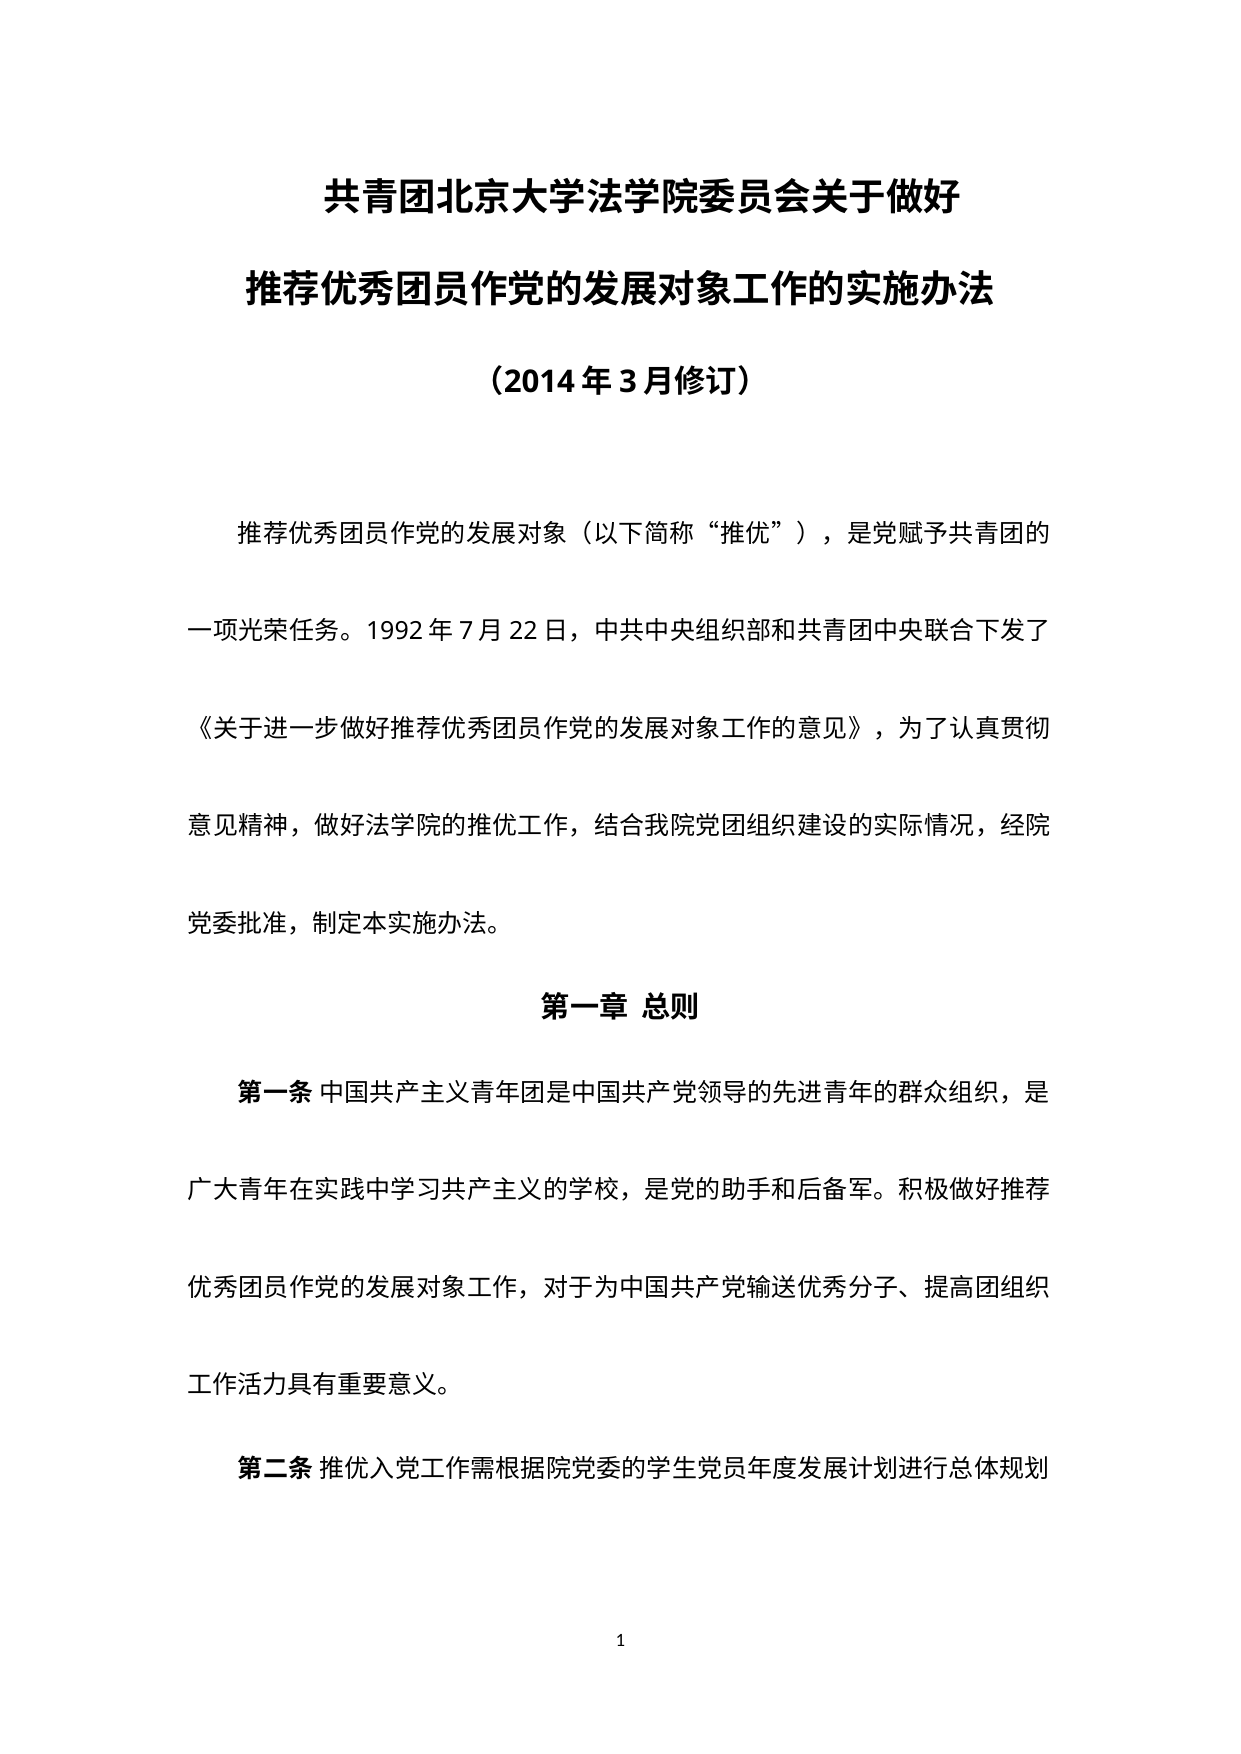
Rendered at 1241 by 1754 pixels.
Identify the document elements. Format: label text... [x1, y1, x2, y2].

text 第一章 总则 [187, 972, 1053, 1037]
text 推荐优秀团员作党的发展对象（以下简称“推优”），是党赋予共青团的一项光荣任务。1992年7月22日，中共中央组织部和共青团中央联合下发了《关于进一步做好推荐优秀团员作党的发展对象工作的意见》，为了认真贯彻意见精神，做好法学院的推优工作，结合我院党团组织建设的实际情况，经院党委批准，制定本实施办法。 [187, 499, 1053, 954]
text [187, 1434, 1053, 1499]
text （2014年3月修订） [187, 346, 1053, 411]
text 推荐优秀团员作党的发展对象工作的实施办法 [187, 254, 1053, 319]
text 第一条 中国共产主义青年团是中国共产党领导的先进青年的群众组织，是广大青年在实践中学习共产主义的学校，是党的助手和后备军。积极做好推荐优秀团员作党的发展对象工作，对于为中国共产党输送优秀分子、提高团组织工作活力具有重要意义。 [187, 1058, 1053, 1416]
text 共青团北京大学法学院委员会关于做好 [231, 162, 1053, 227]
